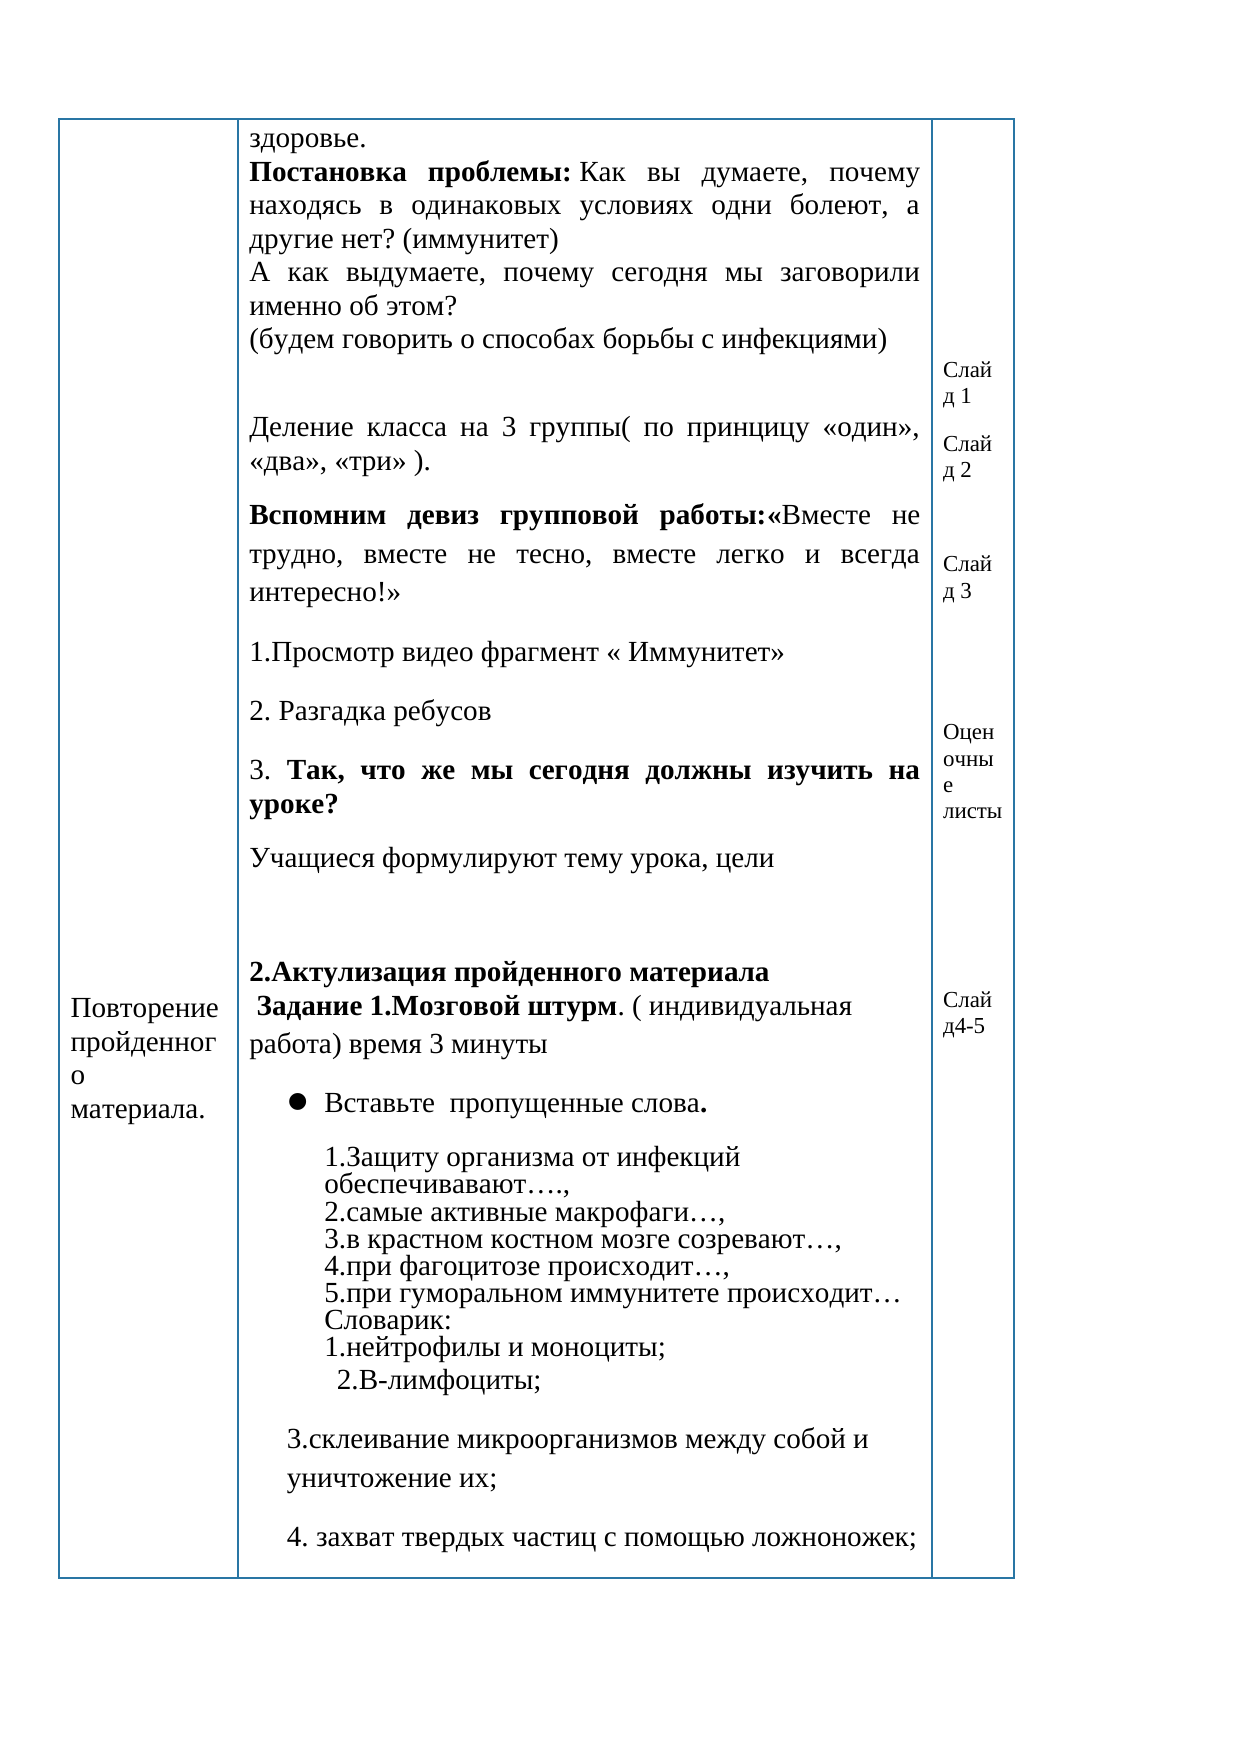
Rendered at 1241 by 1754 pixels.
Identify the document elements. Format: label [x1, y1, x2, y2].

table_cell [239, 120, 931, 1577]
table_cell [60, 120, 237, 1577]
table_cell [933, 120, 1013, 1577]
